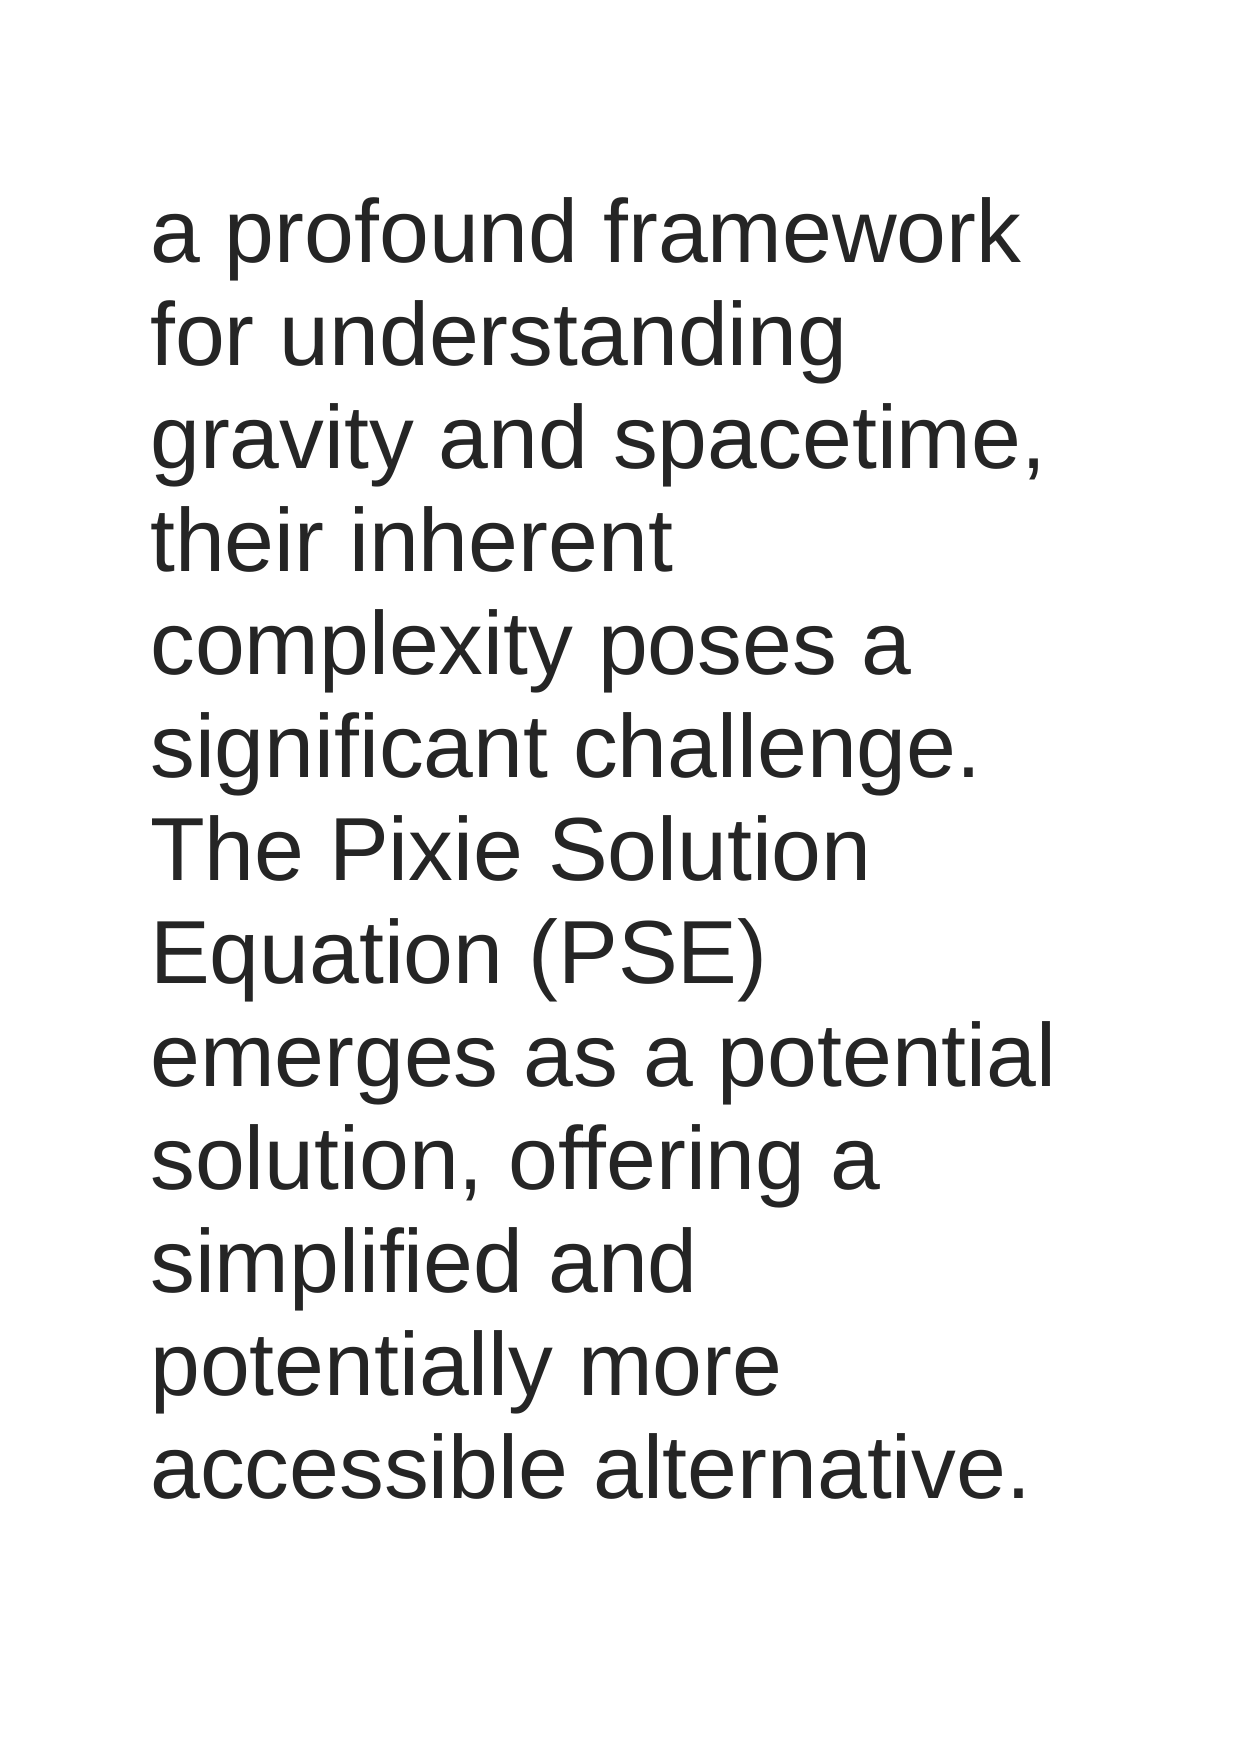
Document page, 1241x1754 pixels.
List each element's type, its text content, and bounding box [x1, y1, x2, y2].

text a profound framework for understanding gravity and spacetime, their inherent complexity poses a significant challenge. The Pixie Solution Equation (PSE) emerges as a potential solution, offering a simplified and potentially more accessible alternative. [150, 184, 1090, 1523]
